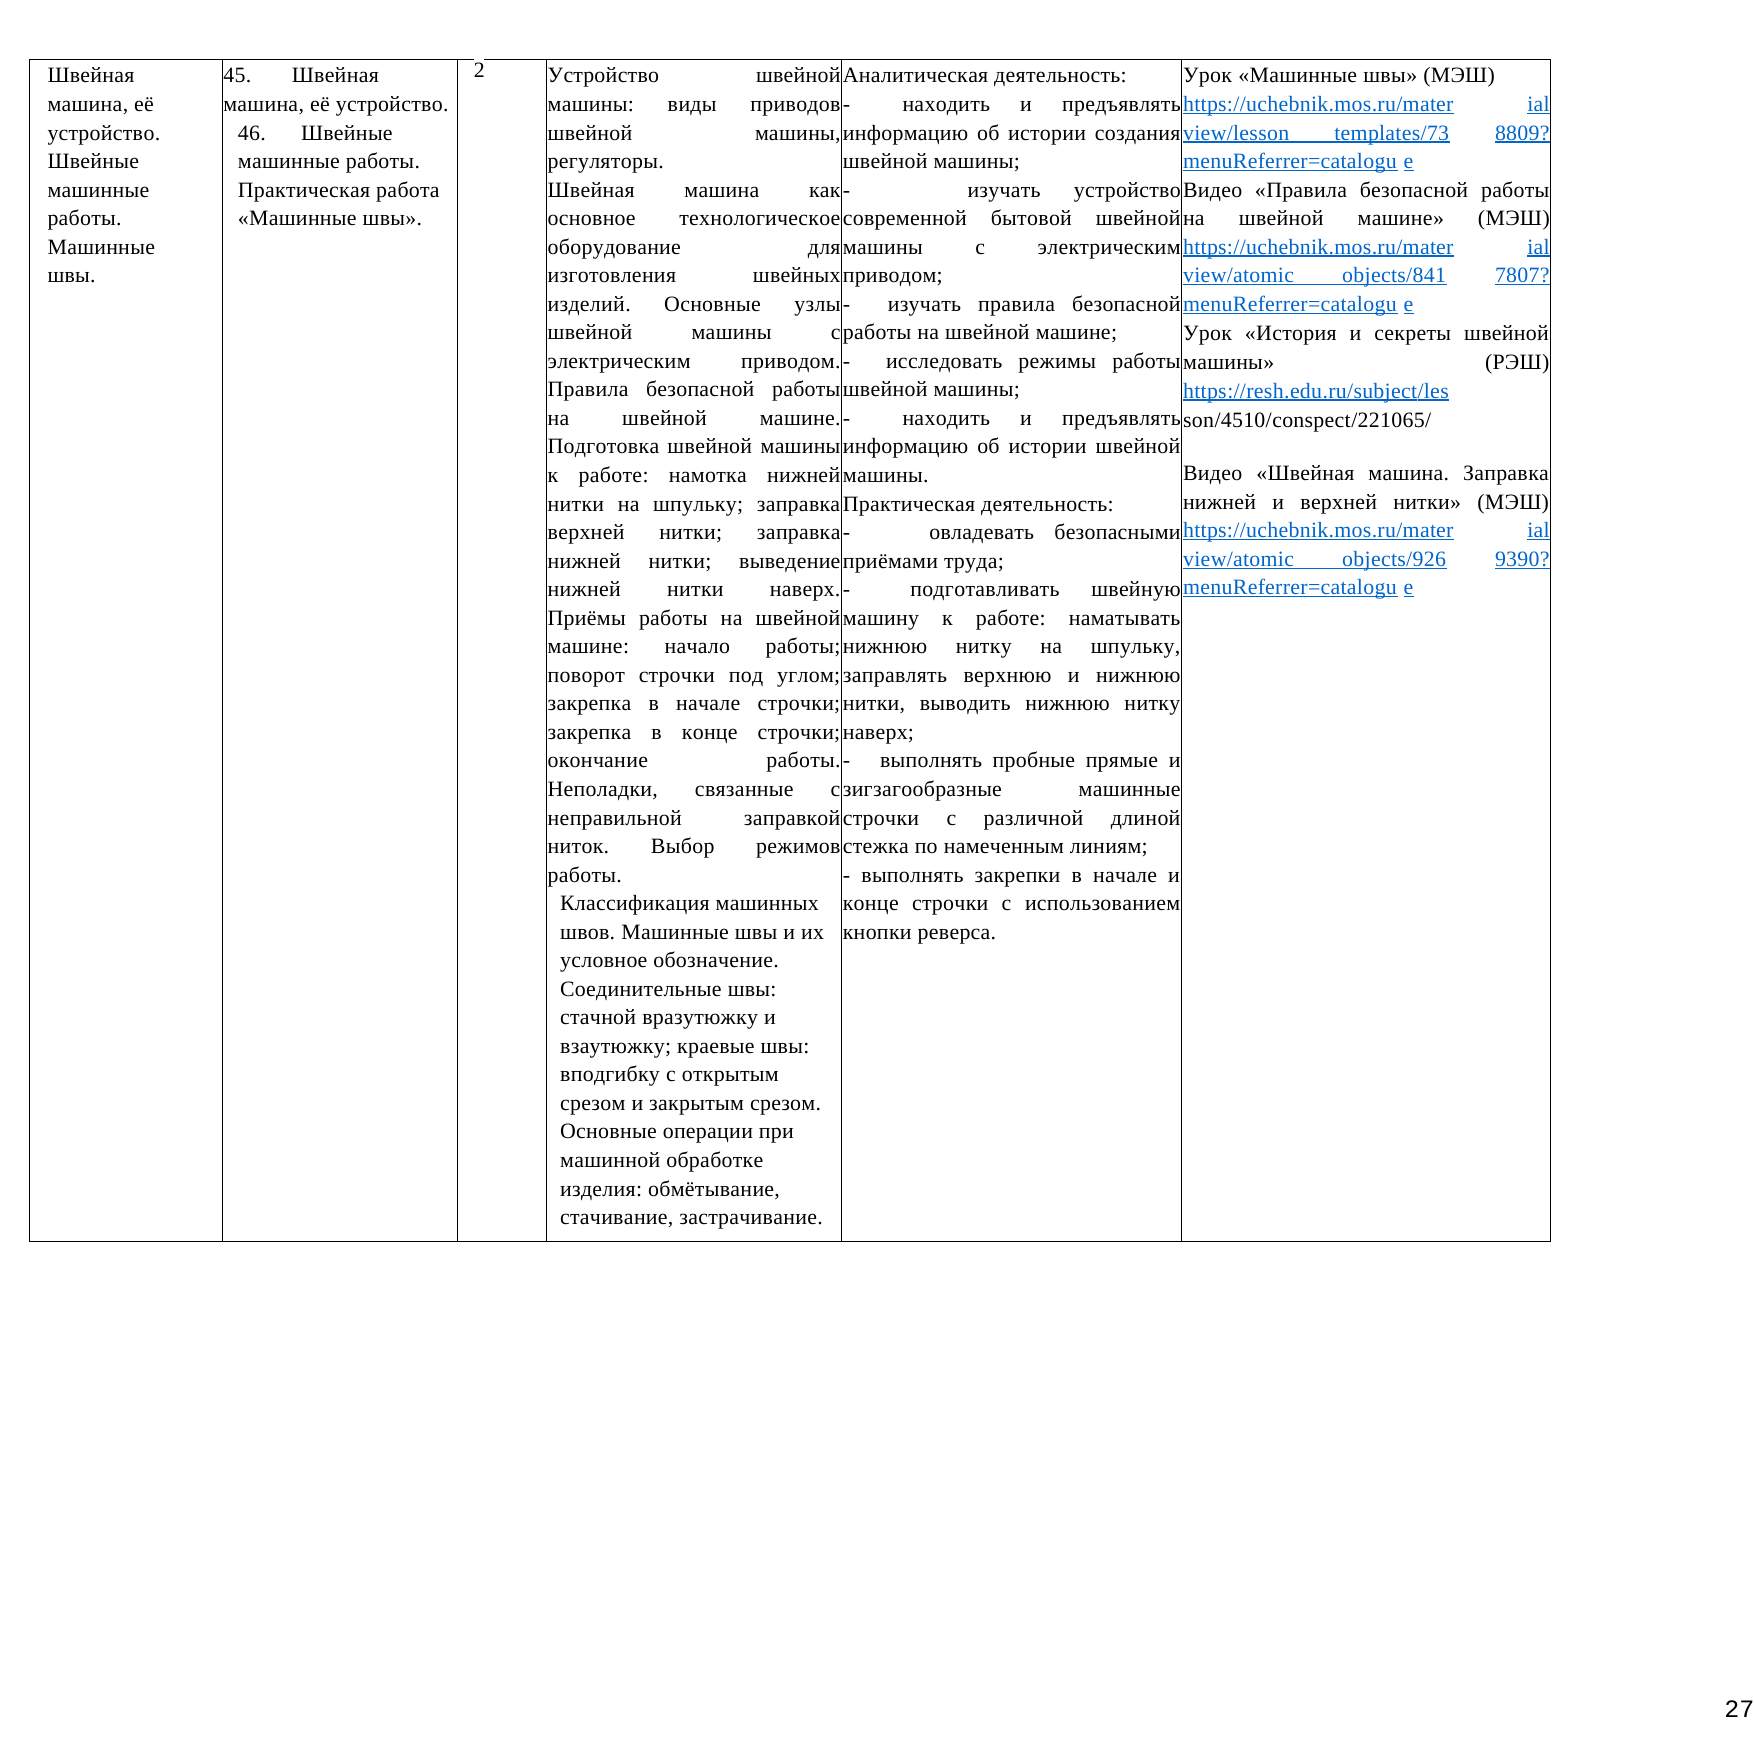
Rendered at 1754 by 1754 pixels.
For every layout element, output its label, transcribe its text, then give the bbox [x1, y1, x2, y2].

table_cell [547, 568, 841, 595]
table_cell Аналитическая деятельность: находить и предъявлять информацию об истории создания швейной машины; изучать устройство современной бытовой швейной машины с электрическим приводом; изучать правила безопасной работы на швейной машине; исследовать режимы работы швейной машины; находить и предъявлять информацию об истории швейной машины. Практическая деятельность: овладевать безопасными приёмами труда; подготавливать швейную машину к работе: наматывать нижнюю нитку на шпульку, заправлять верхнюю и нижнюю нитки, выводить нижнюю нитку наверх; выполнять пробные прямые и зигзагообразные машинные строчки с различной длиной стежка по намеченным линиям; - выполнять закрепки в начале и конце строчки с использованием кнопки реверса. [842, 710, 1181, 909]
table_cell Швейная машина, её устройство. Швейные машинные работы. Машинные швы. [30, 60, 222, 1241]
table_cell Аналитическая деятельность: находить и предъявлять информацию об истории создания швейной машины; изучать устройство современной бытовой швейной машины с электрическим приводом; изучать правила безопасной работы на швейной машине; исследовать режимы работы швейной машины; находить и предъявлять информацию об истории швейной машины. Практическая деятельность: овладевать безопасными приёмами труда; подготавливать швейную машину к работе: наматывать нижнюю нитку на шпульку, заправлять верхнюю и нижнюю нитки, выводить нижнюю нитку наверх; выполнять пробные прямые и зигзагообразные машинные строчки с различной длиной стежка по намеченным линиям; - выполнять закрепки в начале и конце строчки с использованием кнопки реверса. [842, 910, 1181, 1241]
table_cell Аналитическая деятельность: находить и предъявлять информацию об истории создания швейной машины; изучать устройство современной бытовой швейной машины с электрическим приводом; изучать правила безопасной работы на швейной машине; исследовать режимы работы швейной машины; находить и предъявлять информацию об истории швейной машины. Практическая деятельность: овладевать безопасными приёмами труда; подготавливать швейную машину к работе: наматывать нижнюю нитку на шпульку, заправлять верхнюю и нижнюю нитки, выводить нижнюю нитку наверх; выполнять пробные прямые и зигзагообразные машинные строчки с различной длиной стежка по намеченным линиям; - выполнять закрепки в начале и конце строчки с использованием кнопки реверса. [842, 453, 1181, 652]
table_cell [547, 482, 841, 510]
table_cell Швейная машина, её устройство. Швейные машинные работы. Практическая работа «Машинные швы». [223, 60, 457, 1241]
table_cell Аналитическая деятельность: находить и предъявлять информацию об истории создания швейной машины; изучать устройство современной бытовой швейной машины с электрическим приводом; изучать правила безопасной работы на швейной машине; исследовать режимы работы швейной машины; находить и предъявлять информацию об истории швейной машины. Практическая деятельность: овладевать безопасными приёмами труда; подготавливать швейную машину к работе: наматывать нижнюю нитку на шпульку, заправлять верхнюю и нижнюю нитки, выводить нижнюю нитку наверх; выполнять пробные прямые и зигзагообразные машинные строчки с различной длиной стежка по намеченным линиям; - выполнять закрепки в начале и конце строчки с использованием кнопки реверса. [842, 140, 1181, 452]
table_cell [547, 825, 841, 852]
table_cell 2 [458, 60, 546, 1241]
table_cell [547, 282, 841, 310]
table_cell Устройство швейной машины: виды приводов швейной машины, регуляторы. Швейная машина как основное технологическое оборудование для изготовления швейных изделий. Основные узлы швейной машины с электрическим приводом. Правила безопасной работы на швейной машине. Подготовка швейной машины к работе: намотка нижней нитки на шпульку; заправка верхней нитки; заправка нижней нитки; выведение нижней нитки наверх. Приёмы работы на швейной машине: начало работы; поворот строчки под углом; закрепка в начале строчки; закрепка в конце строчки; окончание работы. Неполадки, связанные с неправильной заправкой ниток. Выбор режимов работы. Классификация машинных швов. Машинные швы и их условное обозначение. Соединительные швы: стачной вразутюжку и взаутюжку; краевые швы: вподгибку с открытым срезом и закрытым срезом. Основные операции при машинной обработке изделия: обмётывание, стачивание, застрачивание. [547, 853, 841, 1241]
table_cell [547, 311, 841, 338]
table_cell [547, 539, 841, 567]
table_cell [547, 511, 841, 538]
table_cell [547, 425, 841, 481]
table_cell Урок «Машинные швы» (МЭШ) https://uchebnik.mos.ru/mater ial view/lesson templates/73 8809?menuReferrer=catalogu e Видео «Правила безопасной работы на швейной машине» (МЭШ) https://uchebnik.mos.ru/mater ial view/atomic objects/841 7807?menuReferrer=catalogu e Урок «История и секреты швейной машины» (РЭШ) https://resh.edu.ru/subject/les son/4510/conspect/221065/ Видео «Швейная машина. Заправка нижней и верхней нитки» (МЭШ) https://uchebnik.mos.ru/mater ial view/atomic objects/926 9390?menuReferrer=catalogu e [1182, 60, 1550, 1241]
